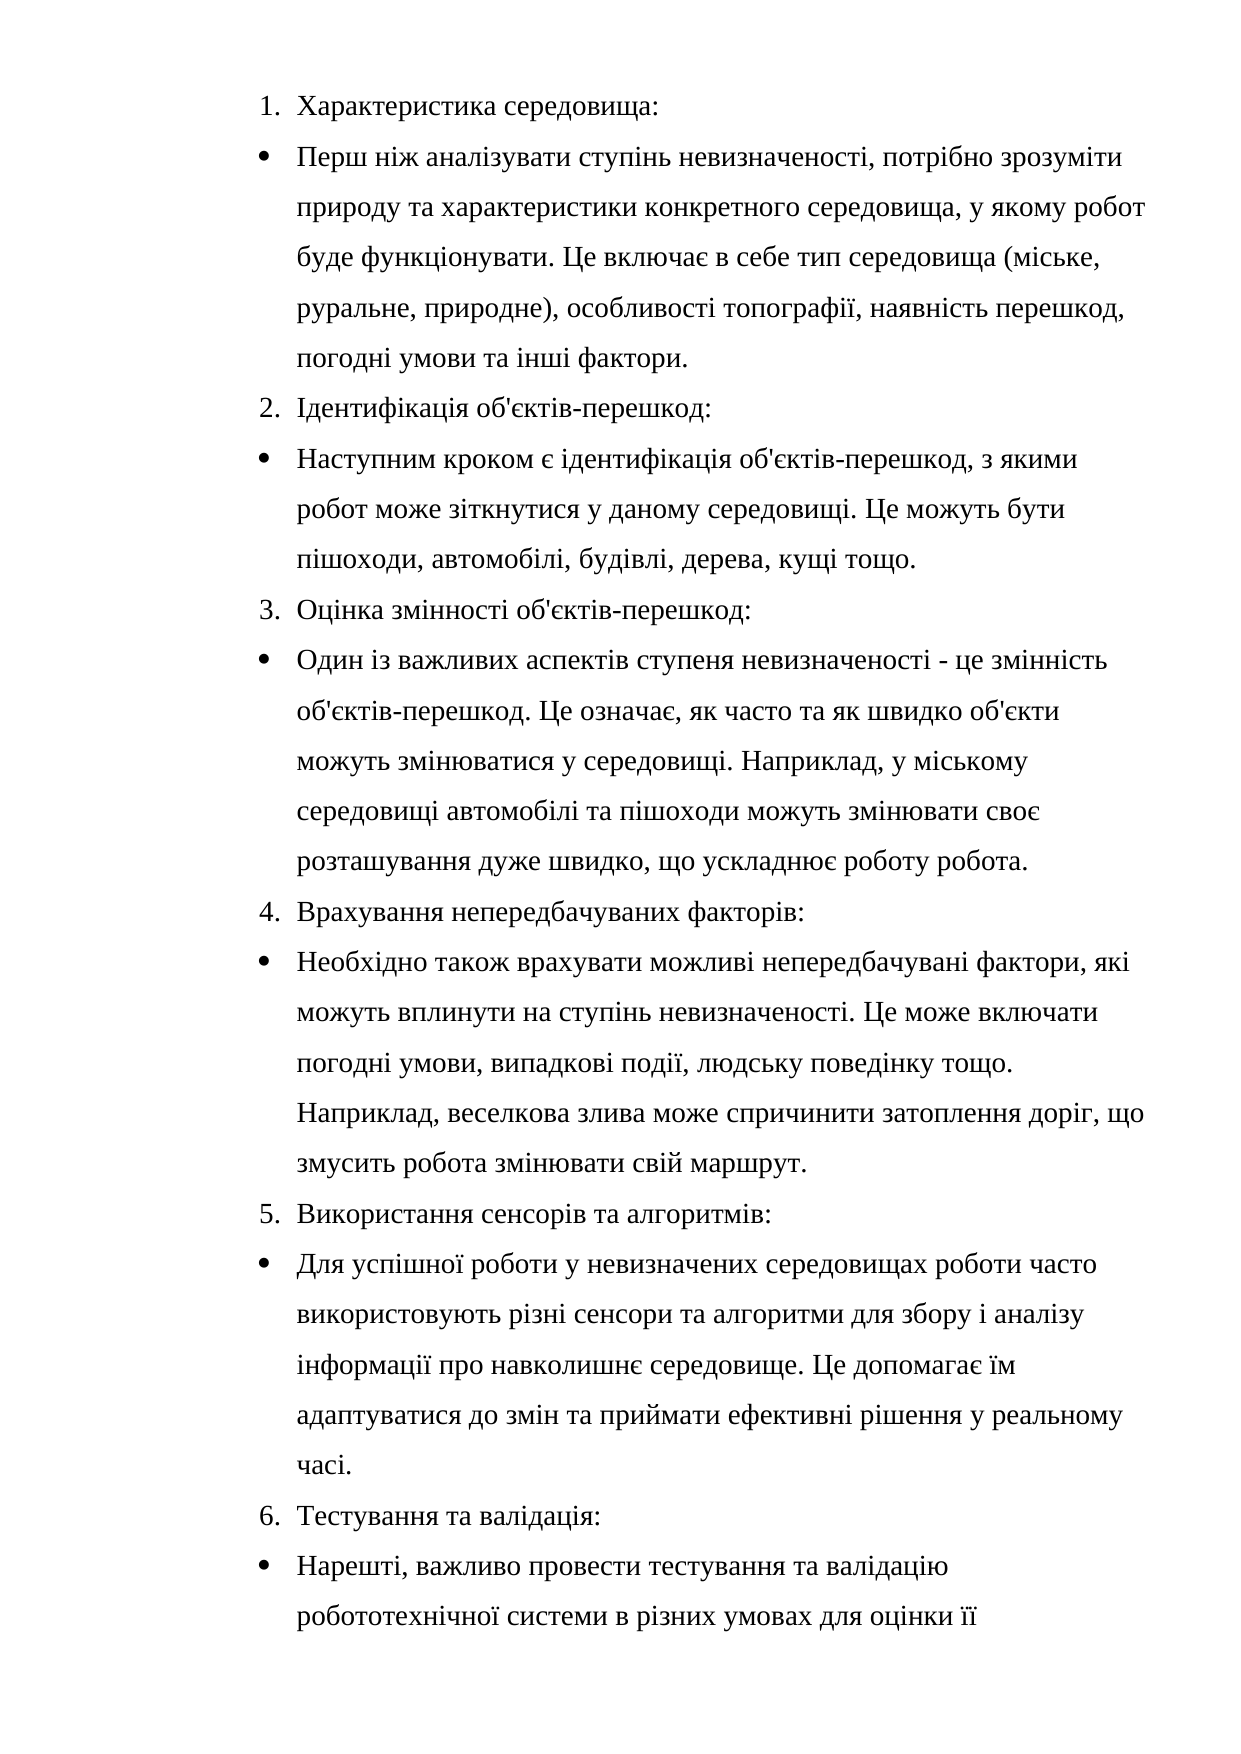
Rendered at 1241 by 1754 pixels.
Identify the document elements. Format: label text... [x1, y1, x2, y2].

list Один із важливих аспектів ступеня невизначеності - це змінність об'єктів-перешкод. Це означає, як часто та як швидко об'єкти можуть змінюватися у середовищі. Наприклад, у міському середовищі автомобілі та пішоходи можуть змінювати своє розташування дуже швидко, що ускладнює роботу робота. [259, 642, 1152, 877]
list Врахування непередбачуваних факторів: [259, 894, 1152, 927]
list Для успішної роботи у невизначених середовищах роботи часто використовують різні сенсори та алгоритми для збору і аналізу інформації про навколишнє середовище. Це допомагає їм адаптуватися до змін та приймати ефективні рішення у реальному часі. [259, 1246, 1152, 1481]
list Перш ніж аналізувати ступінь невизначеності, потрібно зрозуміти природу та характеристики конкретного середовища, у якому робот буде функціонувати. Це включає в себе тип середовища (міське, руральне, природне), особливості топографії, наявність перешкод, погодні умови та інші фактори. [259, 139, 1152, 374]
list Необхідно також врахувати можливі непередбачувані фактори, які можуть вплинути на ступінь невизначеності. Це може включати погодні умови, випадкові події, людську поведінку тощо. Наприклад, веселкова злива може спричинити затоплення доріг, що змусить робота змінювати свій маршрут. [259, 944, 1152, 1179]
list Оцінка змінності об'єктів-перешкод: [259, 592, 1152, 625]
list Наступним кроком є ідентифікація об'єктів-перешкод, з якими робот може зіткнутися у даному середовищі. Це можуть бути пішоходи, автомобілі, будівлі, дерева, кущі тощо. [259, 441, 1152, 575]
list Тестування та валідація: [259, 1498, 1152, 1531]
list Використання сенсорів та алгоритмів: [259, 1196, 1152, 1229]
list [259, 1548, 1152, 1632]
list Характеристика середовища: [259, 88, 1152, 122]
list Ідентифікація об'єктів-перешкод: [259, 391, 1152, 424]
